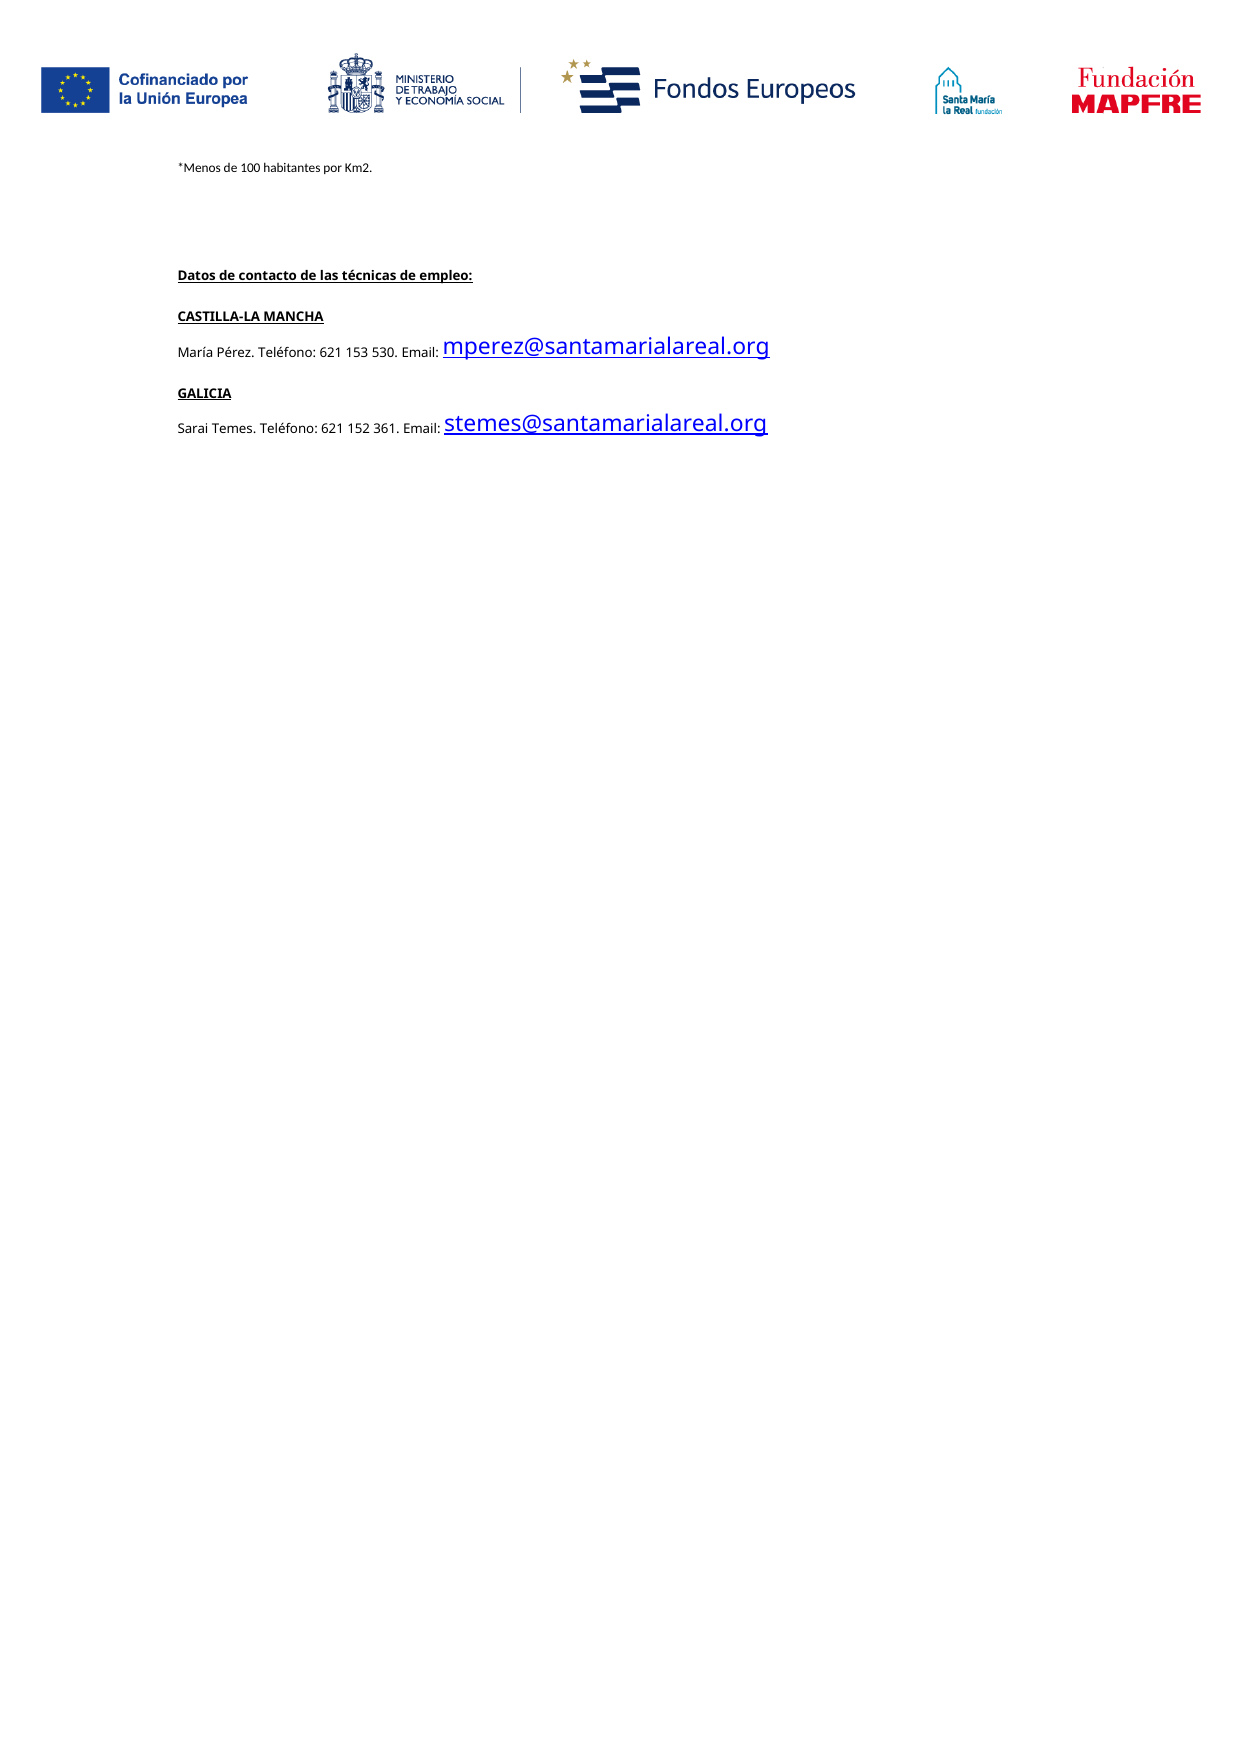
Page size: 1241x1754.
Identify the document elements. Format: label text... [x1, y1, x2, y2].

text María Pérez. Teléfono: 621 153 530. Email: mperez@santamarialareal.org [177, 330, 1078, 361]
text Sarai Temes. Teléfono: 621 152 361. Email: stemes@santamarialareal.org [177, 407, 1078, 438]
picture [0, 11, 1241, 168]
text *Menos de 100 habitantes por Km2. [177, 148, 1063, 176]
text GALICIA [177, 371, 1078, 402]
text Datos de contacto de las técnicas de empleo: [177, 254, 1078, 285]
text CASTILLA-LA MANCHA [177, 294, 1078, 326]
